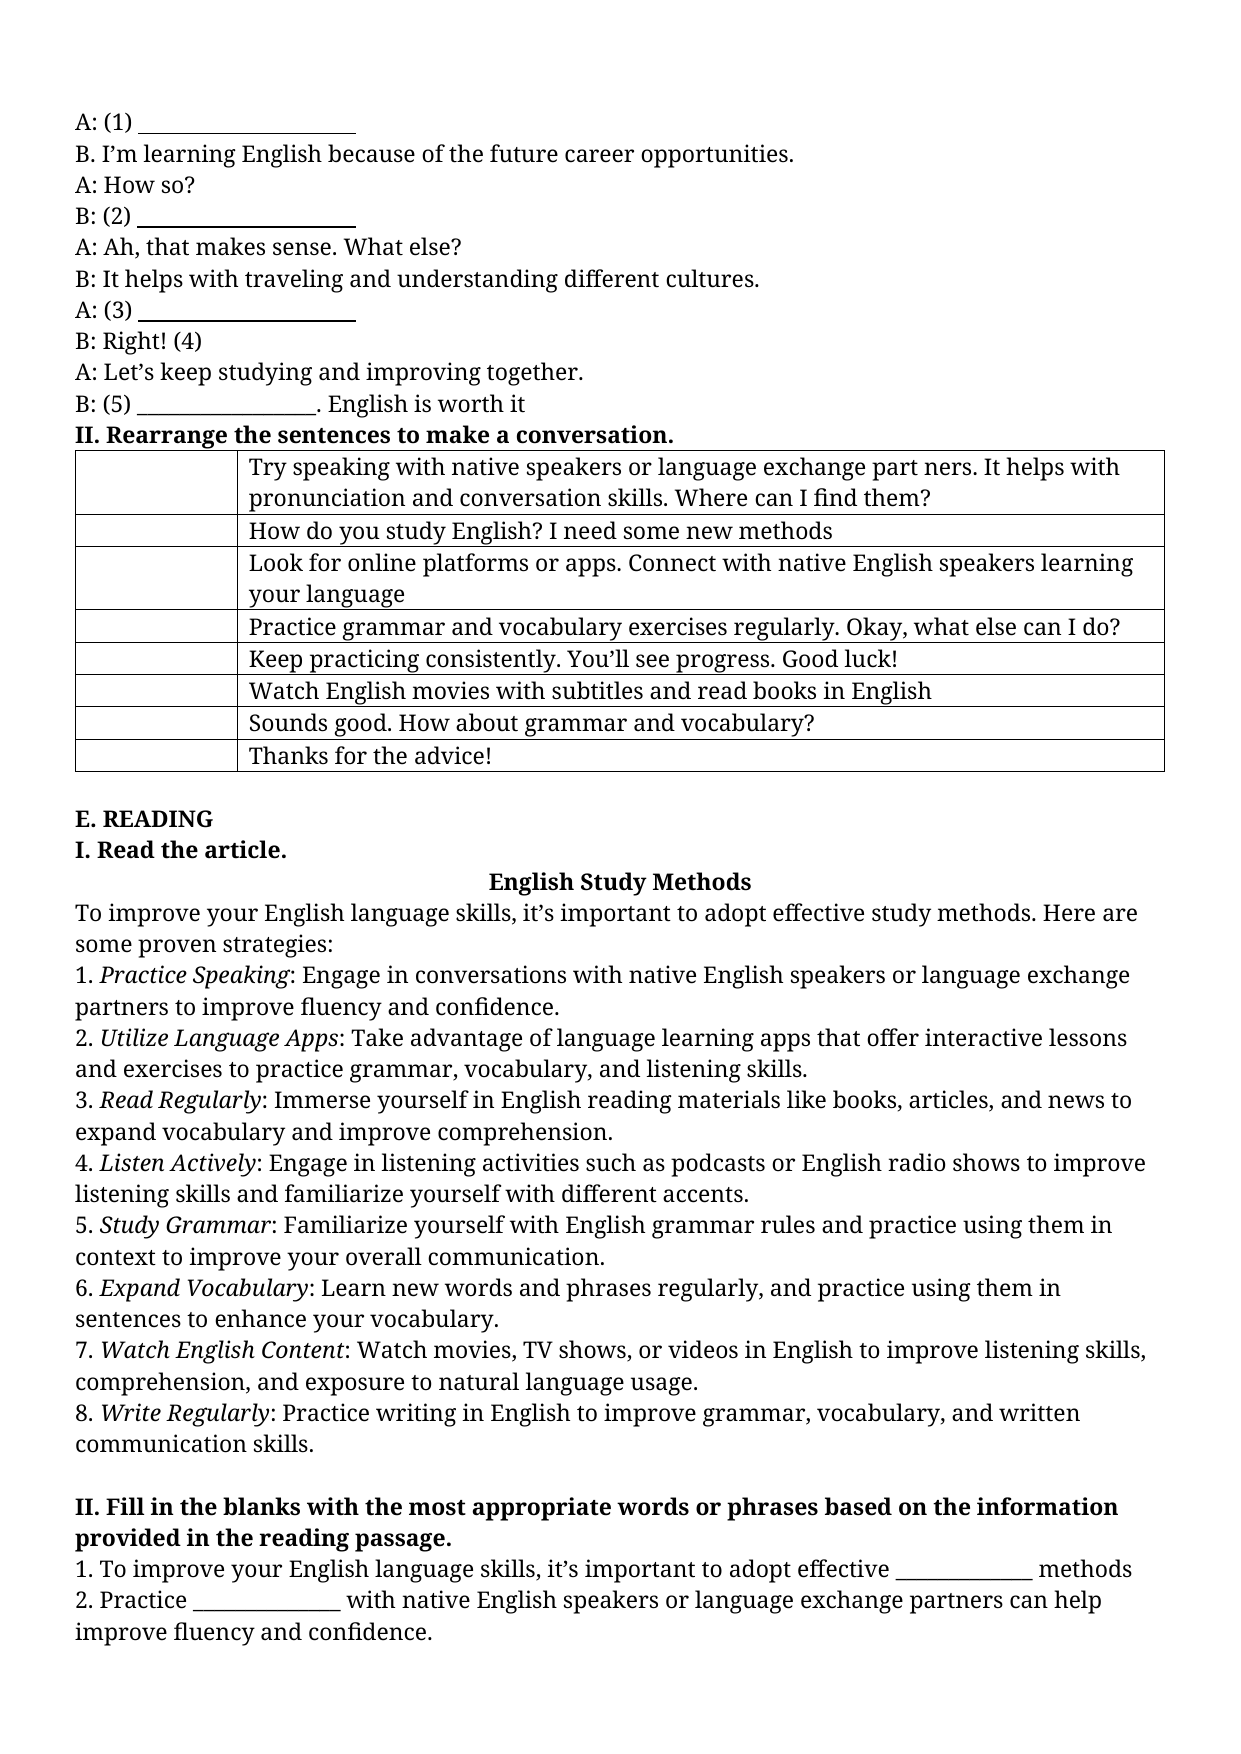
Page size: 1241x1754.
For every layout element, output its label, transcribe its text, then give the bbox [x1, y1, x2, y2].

text 5. Study Grammar: Familiarize yourself with English grammar rules and practice using them in context to improve your overall communication. [75, 1209, 1165, 1272]
text 8. Write Regularly: Practice writing in English to improve grammar, vocabulary, and written communication skills. [75, 1397, 1165, 1459]
text E. READING [75, 803, 1165, 834]
text I. Read the article. [75, 834, 1165, 866]
text II. Fill in the blanks with the most appropriate words or phrases based on the information provided in the reading passage. [75, 1491, 1165, 1553]
table_cell How do you study English? I need some new methods [238, 515, 1164, 546]
text B: It helps with traveling and understanding different cultures. [75, 262, 1165, 294]
text 2. Utilize Language Apps: Take advantage of language learning apps that offer interactive lessons and exercises to practice grammar, vocabulary, and listening skills. [75, 1022, 1165, 1084]
table_cell Watch English movies with subtitles and read books in English [238, 675, 1164, 706]
text B: (5) _________________. English is worth it [75, 387, 1165, 419]
table_header [76, 451, 237, 513]
table_cell Look for online platforms or apps. Connect with native English speakers learning your language [238, 547, 1164, 609]
text B: Right! (4) [75, 325, 1165, 356]
table_cell [76, 707, 237, 738]
text A: Let’s keep studying and improving together. [75, 356, 1165, 387]
table_cell [76, 740, 237, 771]
text To improve your English language skills, it’s important to adopt effective study methods. Here are some proven strategies: [75, 897, 1165, 959]
table_cell Keep practicing consistently. You’ll see progress. Good luck! [238, 643, 1164, 674]
table_cell Practice grammar and vocabulary exercises regularly. Okay, what else can I do? [238, 610, 1164, 642]
table_header Try speaking with native speakers or language exchange part ners. It helps with pronunciation and conversation skills. Where can I find them? [238, 451, 1164, 513]
text 7. Watch English Content: Watch movies, TV shows, or videos in English to improve listening skills, comprehension, and exposure to natural language usage. [75, 1334, 1165, 1397]
text A: (3) [75, 294, 1165, 325]
text A: How so? [75, 169, 1165, 200]
text II. Rearrange the sentences to make a conversation. [75, 419, 1165, 450]
table_cell Thanks for the advice! [238, 740, 1164, 771]
table_cell [76, 610, 237, 642]
table_cell [76, 675, 237, 706]
table_cell Sounds good. How about grammar and vocabulary? [238, 707, 1164, 738]
text 2. Practice ______________ with native English speakers or language exchange partners can help improve fluency and confidence. [75, 1584, 1165, 1647]
text English Study Methods [75, 866, 1165, 897]
text 3. Read Regularly: Immerse yourself in English reading materials like books, articles, and news to expand vocabulary and improve comprehension. [75, 1084, 1165, 1147]
text 1. To improve your English language skills, it’s important to adopt effective _____________ methods [75, 1553, 1165, 1584]
text B: (2) [75, 200, 1165, 231]
text A: Ah, that makes sense. What else? [75, 231, 1165, 262]
text B. I’m learning English because of the future career opportunities. [75, 137, 1165, 169]
text 4. Listen Actively: Engage in listening activities such as podcasts or English radio shows to improve listening skills and familiarize yourself with different accents. [75, 1147, 1165, 1209]
table_cell [76, 643, 237, 674]
text 6. Expand Vocabulary: Learn new words and phrases regularly, and practice using them in sentences to enhance your vocabulary. [75, 1272, 1165, 1334]
table_cell [76, 515, 237, 546]
text A: (1) [75, 106, 1165, 137]
text 1. Practice Speaking: Engage in conversations with native English speakers or language exchange partners to improve fluency and confidence. [75, 959, 1165, 1022]
table_cell [76, 547, 237, 609]
